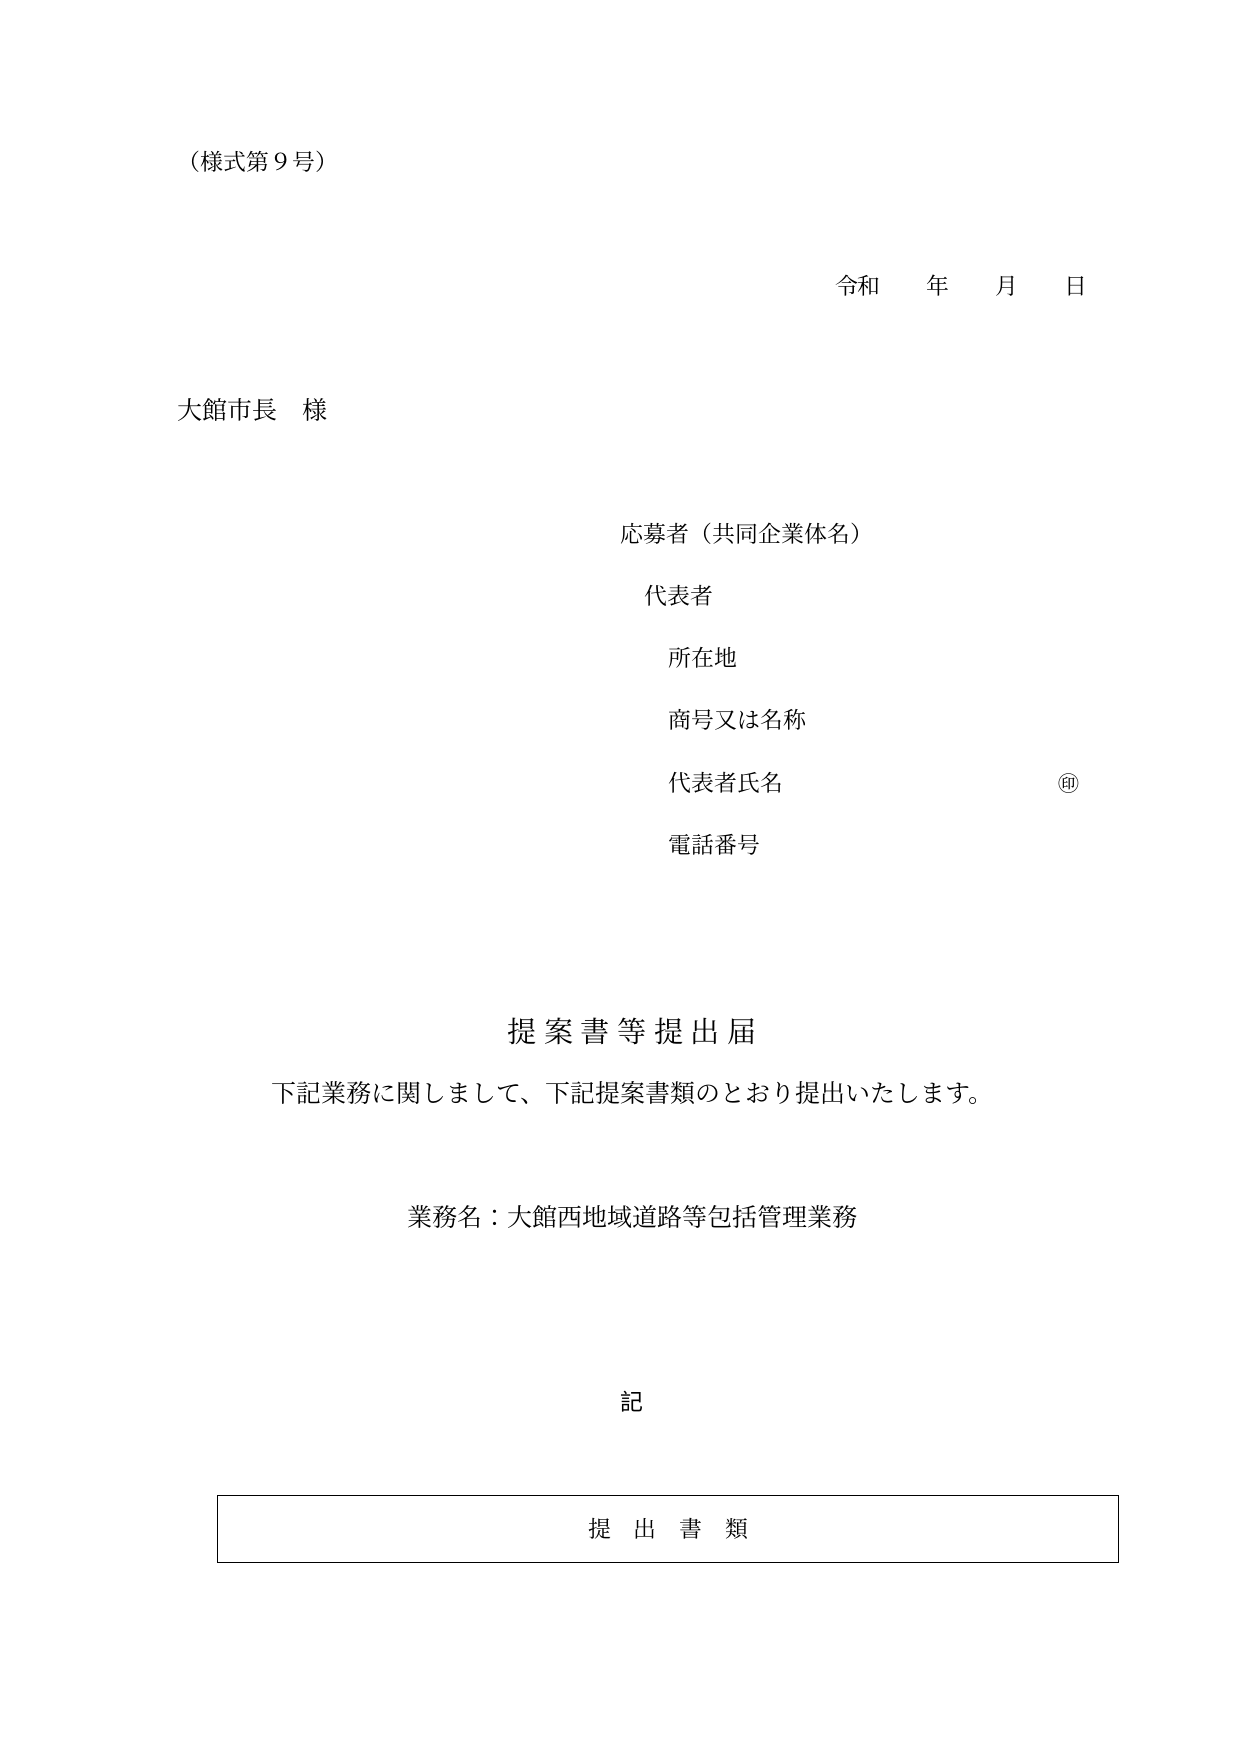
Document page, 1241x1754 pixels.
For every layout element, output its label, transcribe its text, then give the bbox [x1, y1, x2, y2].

table_header 提 出 書 類 [218, 1496, 1118, 1562]
text 令和 年 月 日 [177, 253, 1087, 315]
text 代表者氏名 ㊞ [646, 750, 1087, 812]
text 所在地 [646, 626, 1087, 688]
text （様式第９号） [177, 129, 1087, 191]
text 提 案 書 等 提 出 届 [177, 998, 1087, 1060]
text 代表者 [644, 564, 1087, 626]
text 業務名：大館西地域道路等包括管理業務 [177, 1184, 1087, 1247]
text 大館市長 様 [177, 377, 1087, 439]
text 商号又は名称 [646, 688, 1087, 750]
text 下記業務に関しまして、下記提案書類のとおり提出いたします。 [177, 1060, 1087, 1122]
subtitle 記 [177, 1371, 1087, 1433]
text 応募者（共同企業体名） [621, 502, 1087, 564]
text 電話番号 [646, 812, 1087, 874]
